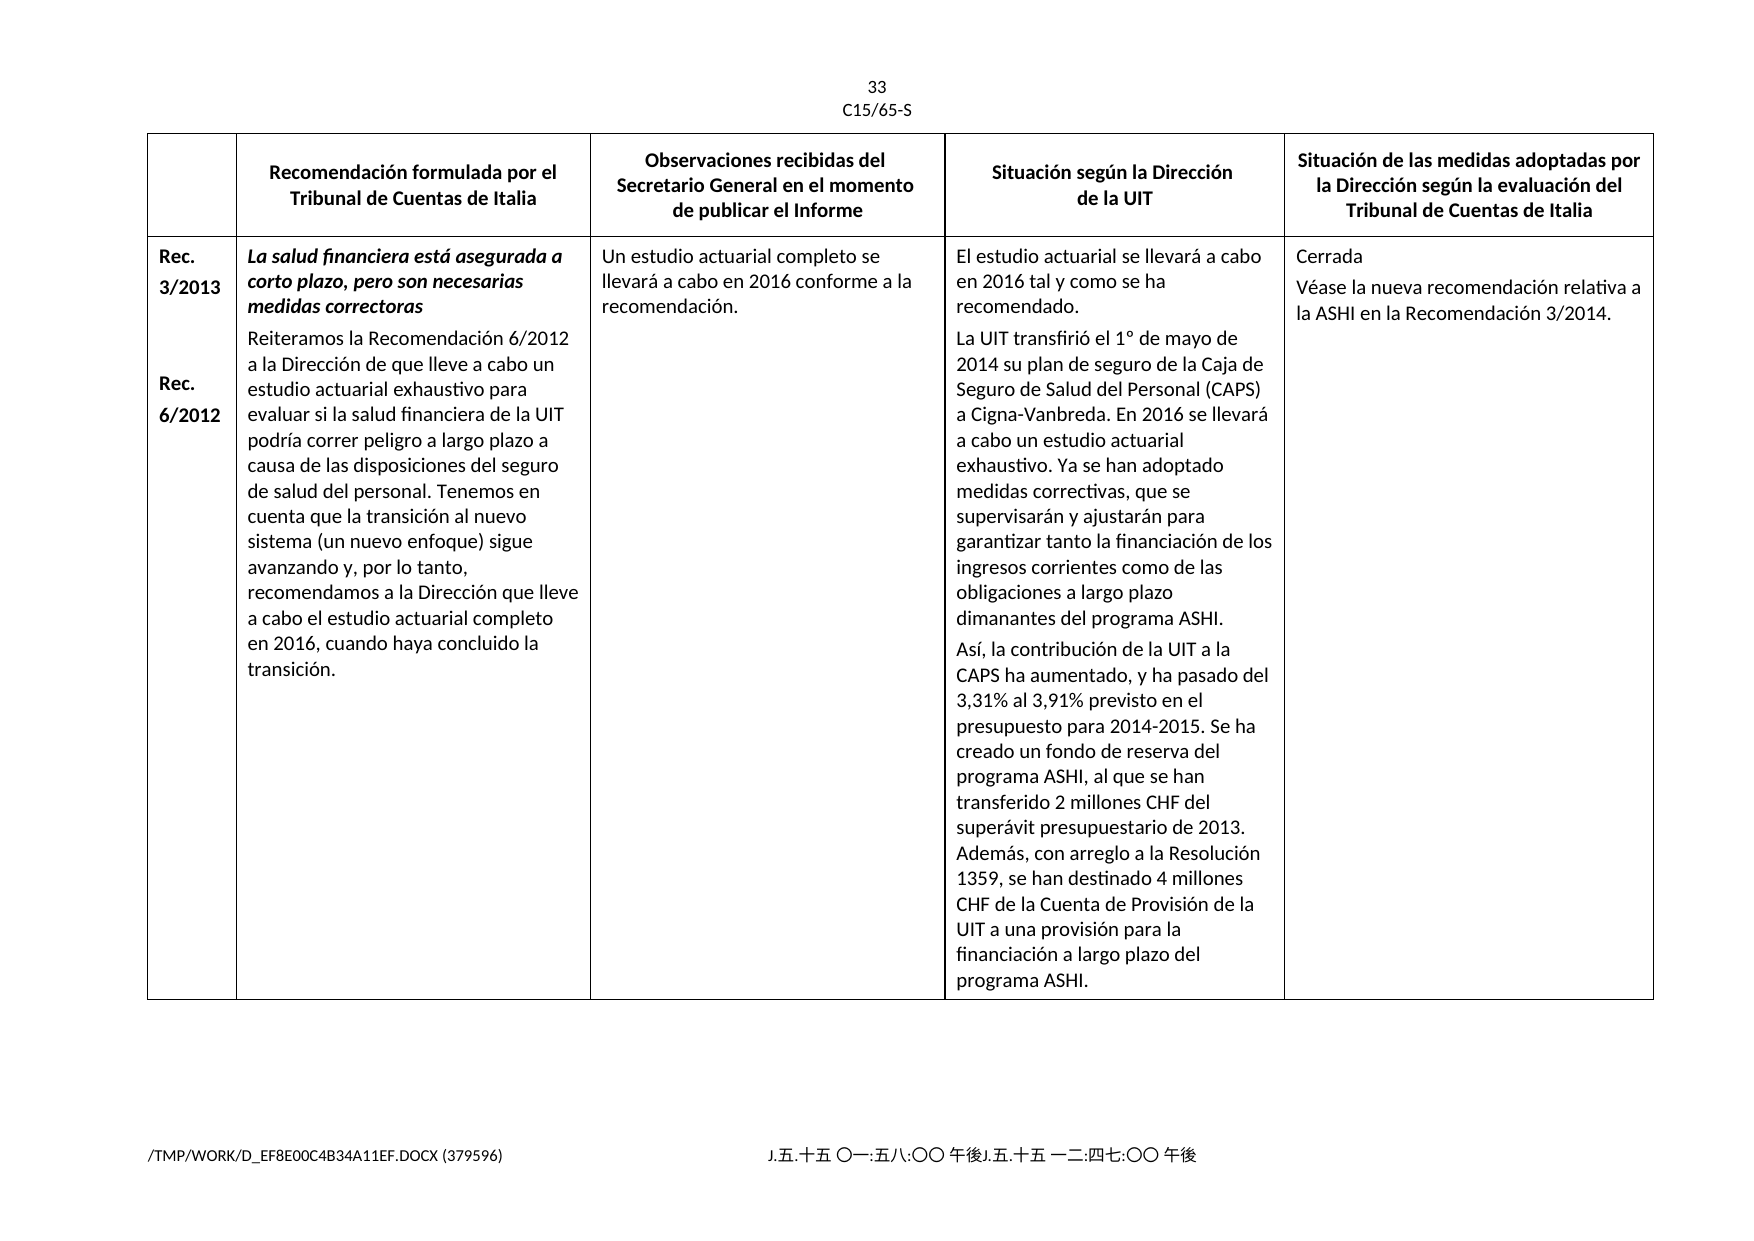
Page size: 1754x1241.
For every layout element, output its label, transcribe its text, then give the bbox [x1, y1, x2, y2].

table_cell La salud financiera está asegurada a corto plazo, pero son necesarias medidas correctoras Reiteramos la Recomendación 6/2012 a la Dirección de que lleve a cabo un estudio actuarial exhaustivo para evaluar si la salud financiera de la UIT podría correr peligro a largo plazo a causa de las disposiciones del seguro de salud del personal. Tenemos en cuenta que la transición al nuevo sistema (un nuevo enfoque) sigue avanzando y, por lo tanto, recomendamos a la Dirección que lleve a cabo el estudio actuarial completo en 2016, cuando haya concluido la transición. [237, 237, 590, 999]
table_header Observaciones recibidas del Secretario General en el momento de publicar el Informe [591, 134, 944, 236]
table_header Situación según la Dirección de la UIT [946, 134, 1284, 236]
table_cell Un estudio actuarial completo se llevará a cabo en 2016 conforme a la recomendación. [591, 237, 944, 999]
table_header [148, 134, 236, 236]
table_cell Cerrada Véase la nueva recomendación relativa a la ASHI en la Recomendación 3/2014. [1285, 237, 1653, 999]
table_cell Rec. 3/2013 Rec. 6/2012 [148, 237, 236, 999]
table_header Situación de las medidas adoptadas por la Dirección según la evaluación del Tribunal de Cuentas de Italia [1285, 134, 1653, 236]
table_header Recomendación formulada por el Tribunal de Cuentas de Italia [237, 134, 590, 236]
table_cell El estudio actuarial se llevará a cabo en 2016 tal y como se ha recomendado. La UIT transfirió el 1º de mayo de 2014 su plan de seguro de la Caja de Seguro de Salud del Personal (CAPS) a Cigna-Vanbreda. En 2016 se llevará a cabo un estudio actuarial exhaustivo. Ya se han adoptado medidas correctivas, que se supervisarán y ajustarán para garantizar tanto la financiación de los ingresos corrientes como de las obligaciones a largo plazo dimanantes del programa ASHI. Así, la contribución de la UIT a la CAPS ha aumentado, y ha pasado del 3,31% al 3,91% previsto en el presupuesto para 2014-2015. Se ha creado un fondo de reserva del programa ASHI, al que se han transferido 2 millones CHF del superávit presupuestario de 2013. Además, con arreglo a la Resolución 1359, se han destinado 4 millones CHF de la Cuenta de Provisión de la UIT a una provisión para la financiación a largo plazo del programa ASHI. [946, 237, 1284, 999]
